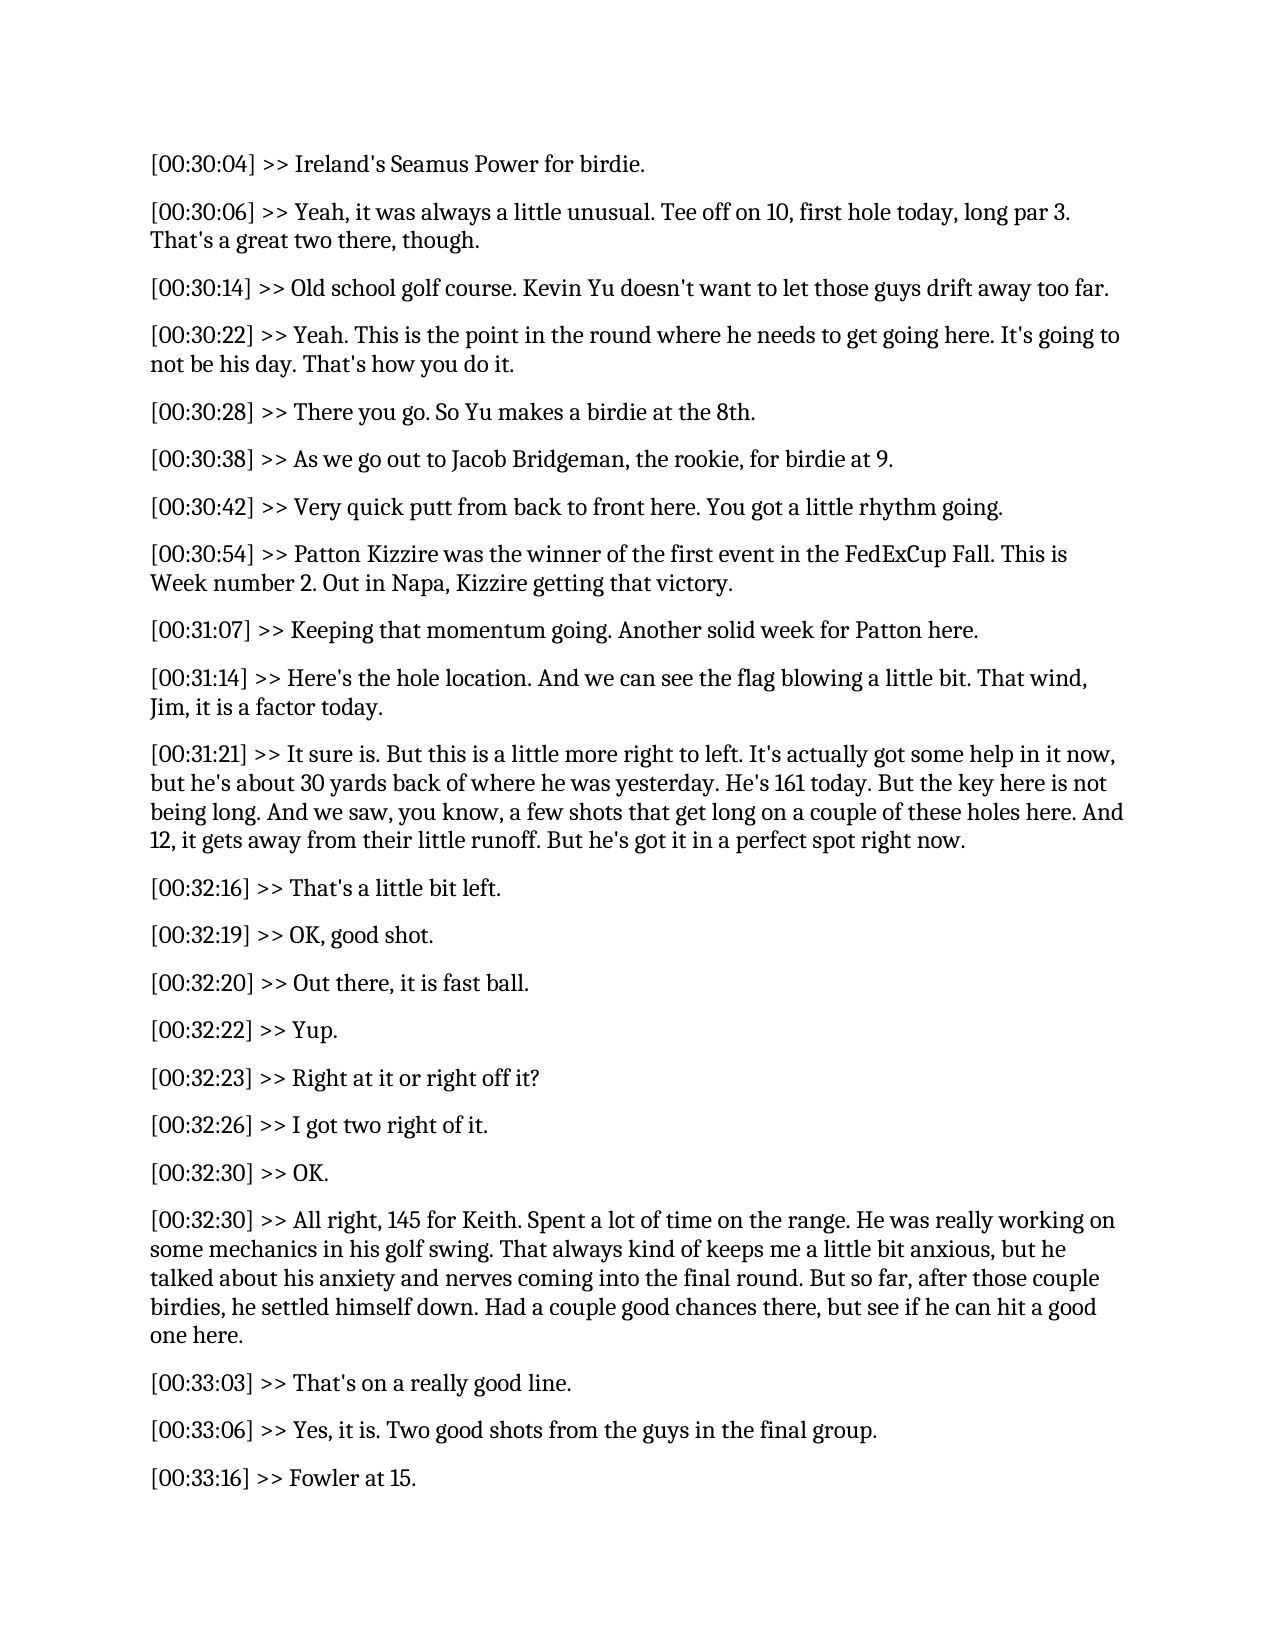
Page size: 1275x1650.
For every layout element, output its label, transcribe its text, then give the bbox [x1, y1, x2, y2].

text [00:33:03] >> That's on a really good line. [150, 1369, 1125, 1397]
text [00:30:54] >> Patton Kizzire was the winner of the first event in the FedExCup Fall. This is Week number 2. Out in Napa, Kizzire getting that victory. [150, 540, 1125, 597]
text [00:32:26] >> I got two right of it. [150, 1111, 1125, 1140]
text [00:31:07] >> Keeping that momentum going. Another solid week for Patton here. [150, 616, 1125, 645]
text [00:32:19] >> OK, good shot. [150, 921, 1125, 950]
text [00:31:14] >> Here's the hole location. And we can see the flag blowing a little bit. That wind, Jim, it is a factor today. [150, 664, 1125, 721]
text [00:32:30] >> All right, 145 for Keith. Spent a lot of time on the range. He was really working on some mechanics in his golf swing. That always kind of keeps me a little bit anxious, but he talked about his anxiety and nerves coming into the final round. But so far, after those couple birdies, he settled himself down. Had a couple good chances there, but see if he can hit a good one here. [150, 1206, 1125, 1350]
text [00:30:06] >> Yeah, it was always a little unusual. Tee off on 10, first hole today, long par 3. That's a great two there, though. [150, 197, 1125, 255]
text [00:30:22] >> Yeah. This is the point in the round where he needs to get going here. It's going to not be his day. That's how you do it. [150, 321, 1125, 379]
text [00:32:20] >> Out there, it is fast ball. [150, 969, 1125, 997]
text [00:31:21] >> It sure is. But this is a little more right to left. It's actually got some help in it now, but he's about 30 yards back of where he was yesterday. He's 161 today. But the key here is not being long. And we saw, you know, a few shots that get long on a couple of these holes here. And 12, it gets away from their little runoff. But he's got it in a perfect spot right now. [150, 740, 1125, 855]
text [00:32:16] >> That's a little bit left. [150, 874, 1125, 902]
text [00:30:28] >> There you go. So Yu makes a birdie at the 8th. [150, 397, 1125, 426]
text [00:32:22] >> Yup. [150, 1016, 1125, 1045]
text [00:30:42] >> Very quick putt from back to front here. You got a little rhythm going. [150, 492, 1125, 521]
text [00:30:04] >> Ireland's Seamus Power for birdie. [150, 150, 1125, 179]
text [00:30:14] >> Old school golf course. Kevin Yu doesn't want to let those guys drift away too far. [150, 274, 1125, 302]
text [00:33:06] >> Yes, it is. Two good shots from the guys in the final group. [150, 1416, 1125, 1445]
text [00:32:23] >> Right at it or right off it? [150, 1064, 1125, 1092]
text [00:32:30] >> OK. [150, 1159, 1125, 1187]
text [00:33:16] >> Fowler at 15. [150, 1464, 1125, 1492]
text [00:30:38] >> As we go out to Jacob Bridgeman, the rookie, for birdie at 9. [150, 445, 1125, 474]
